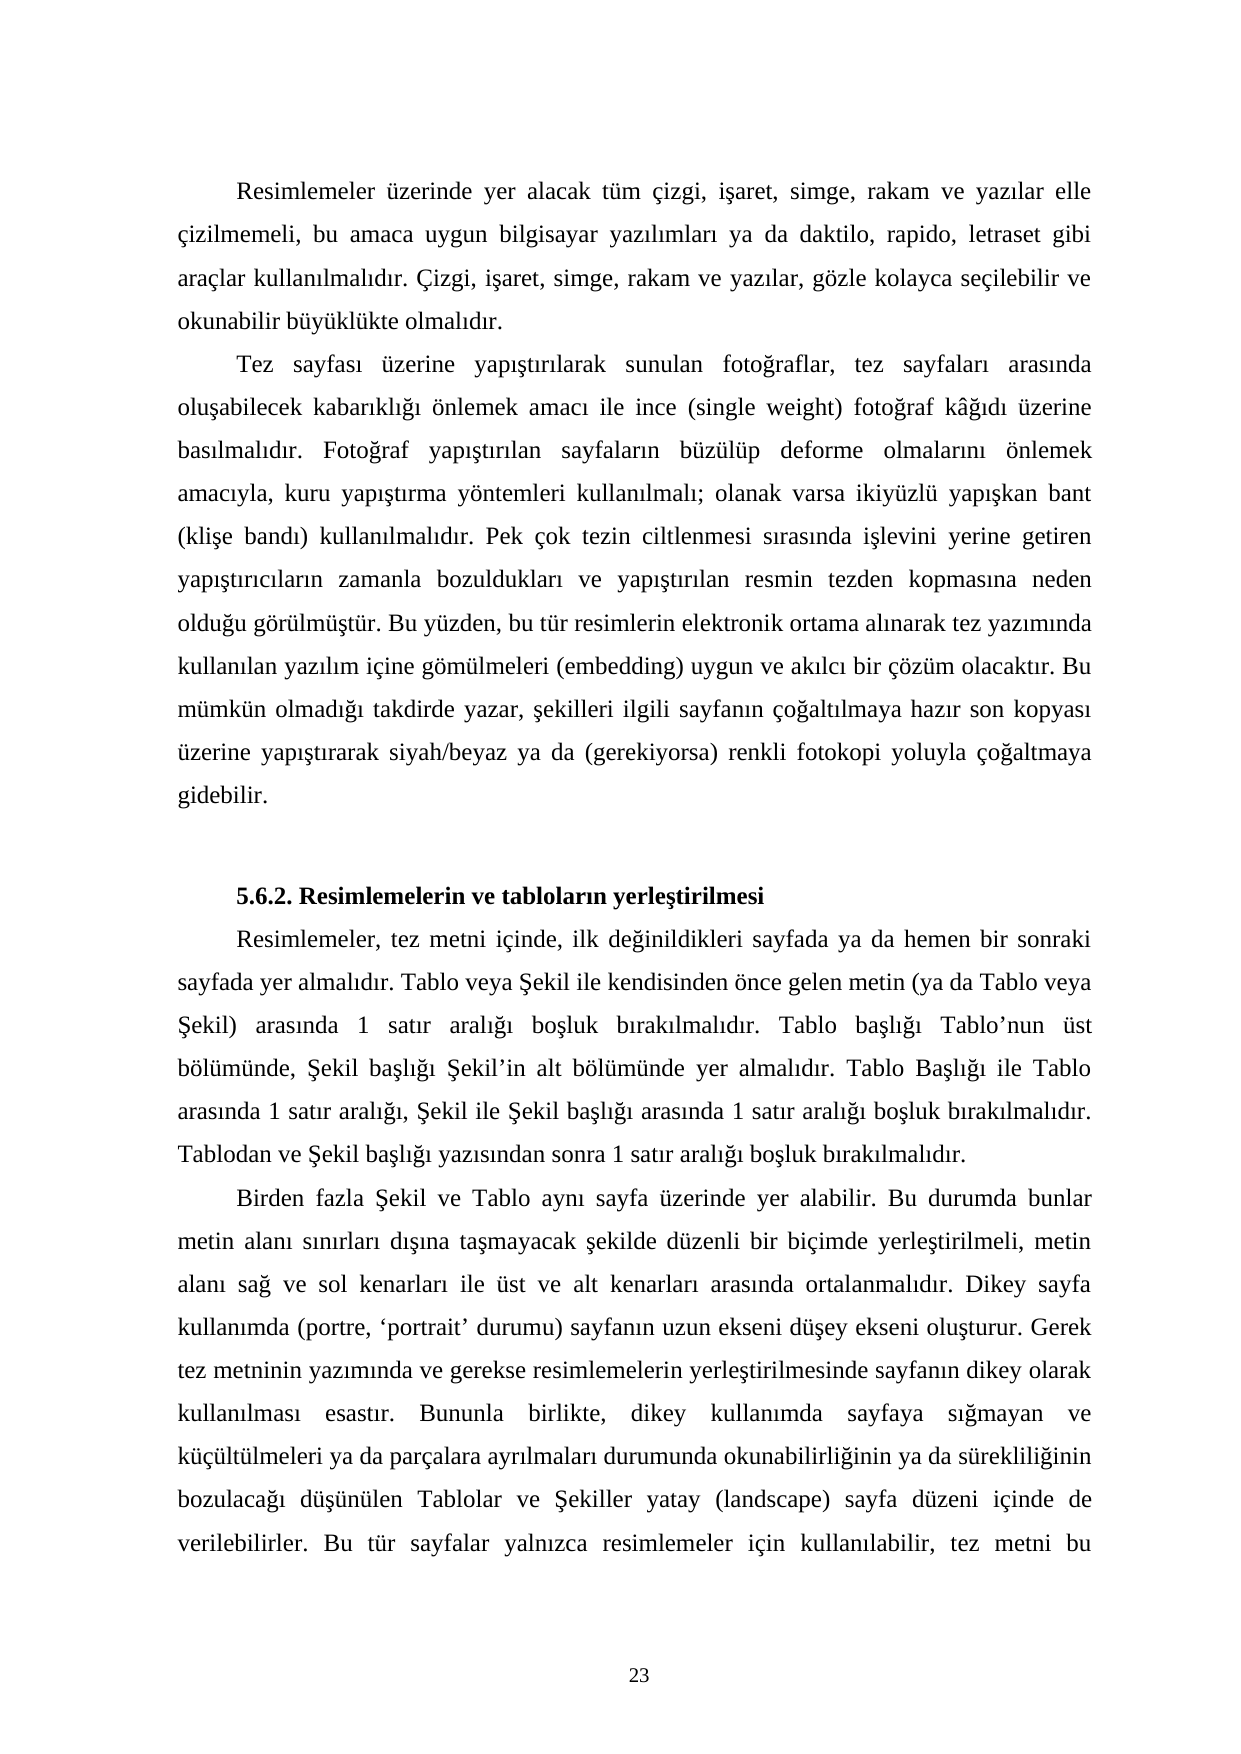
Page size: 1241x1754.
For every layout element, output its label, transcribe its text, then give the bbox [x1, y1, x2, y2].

text 5.6.2. Resimlemelerin ve tabloların yerleştirilmesi [177, 881, 1092, 909]
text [177, 1183, 1092, 1556]
text Tez sayfası üzerine yapıştırılarak sunulan fotoğraflar, tez sayfaları arasında oluşabilecek kabarıklığı önlemek amacı ile ince (single weight) fotoğraf kâğıdı üzerine basılmalıdır. Fotoğraf yapıştırılan sayfaların büzülüp deforme olmalarını önlemek amacıyla, kuru yapıştırma yöntemleri kullanılmalı; olanak varsa ikiyüzlü yapışkan bant (klişe bandı) kullanılmalıdır. Pek çok tezin ciltlenmesi sırasında işlevini yerine getiren yapıştırıcıların zamanla bozuldukları ve yapıştırılan resmin tezden kopmasına neden olduğu görülmüştür. Bu yüzden, bu tür resimlerin elektronik ortama alınarak tez yazımında kullanılan yazılım içine gömülmeleri (embedding) uygun ve akılcı bir çözüm olacaktır. Bu mümkün olmadığı takdirde yazar, şekilleri ilgili sayfanın çoğaltılmaya hazır son kopyası üzerine yapıştırarak siyah/beyaz ya da (gerekiyorsa) renkli fotokopi yoluyla çoğaltmaya gidebilir. [177, 349, 1092, 809]
text Resimlemeler, tez metni içinde, ilk değinildikleri sayfada ya da hemen bir sonraki sayfada yer almalıdır. Tablo veya Şekil ile kendisinden önce gelen metin (ya da Tablo veya Şekil) arasında 1 satır aralığı boşluk bırakılmalıdır. Tablo başlığı Tablo’nun üst bölümünde, Şekil başlığı Şekil’in alt bölümünde yer almalıdır. Tablo Başlığı ile Tablo arasında 1 satır aralığı, Şekil ile Şekil başlığı arasında 1 satır aralığı boşluk bırakılmalıdır. Tablodan ve Şekil başlığı yazısından sonra 1 satır aralığı boşluk bırakılmalıdır. [177, 924, 1092, 1168]
text Resimlemeler üzerinde yer alacak tüm çizgi, işaret, simge, rakam ve yazılar elle çizilmemeli, bu amaca uygun bilgisayar yazılımları ya da daktilo, rapido, letraset gibi araçlar kullanılmalıdır. Çizgi, işaret, simge, rakam ve yazılar, gözle kolayca seçilebilir ve okunabilir büyüklükte olmalıdır. [177, 176, 1092, 334]
